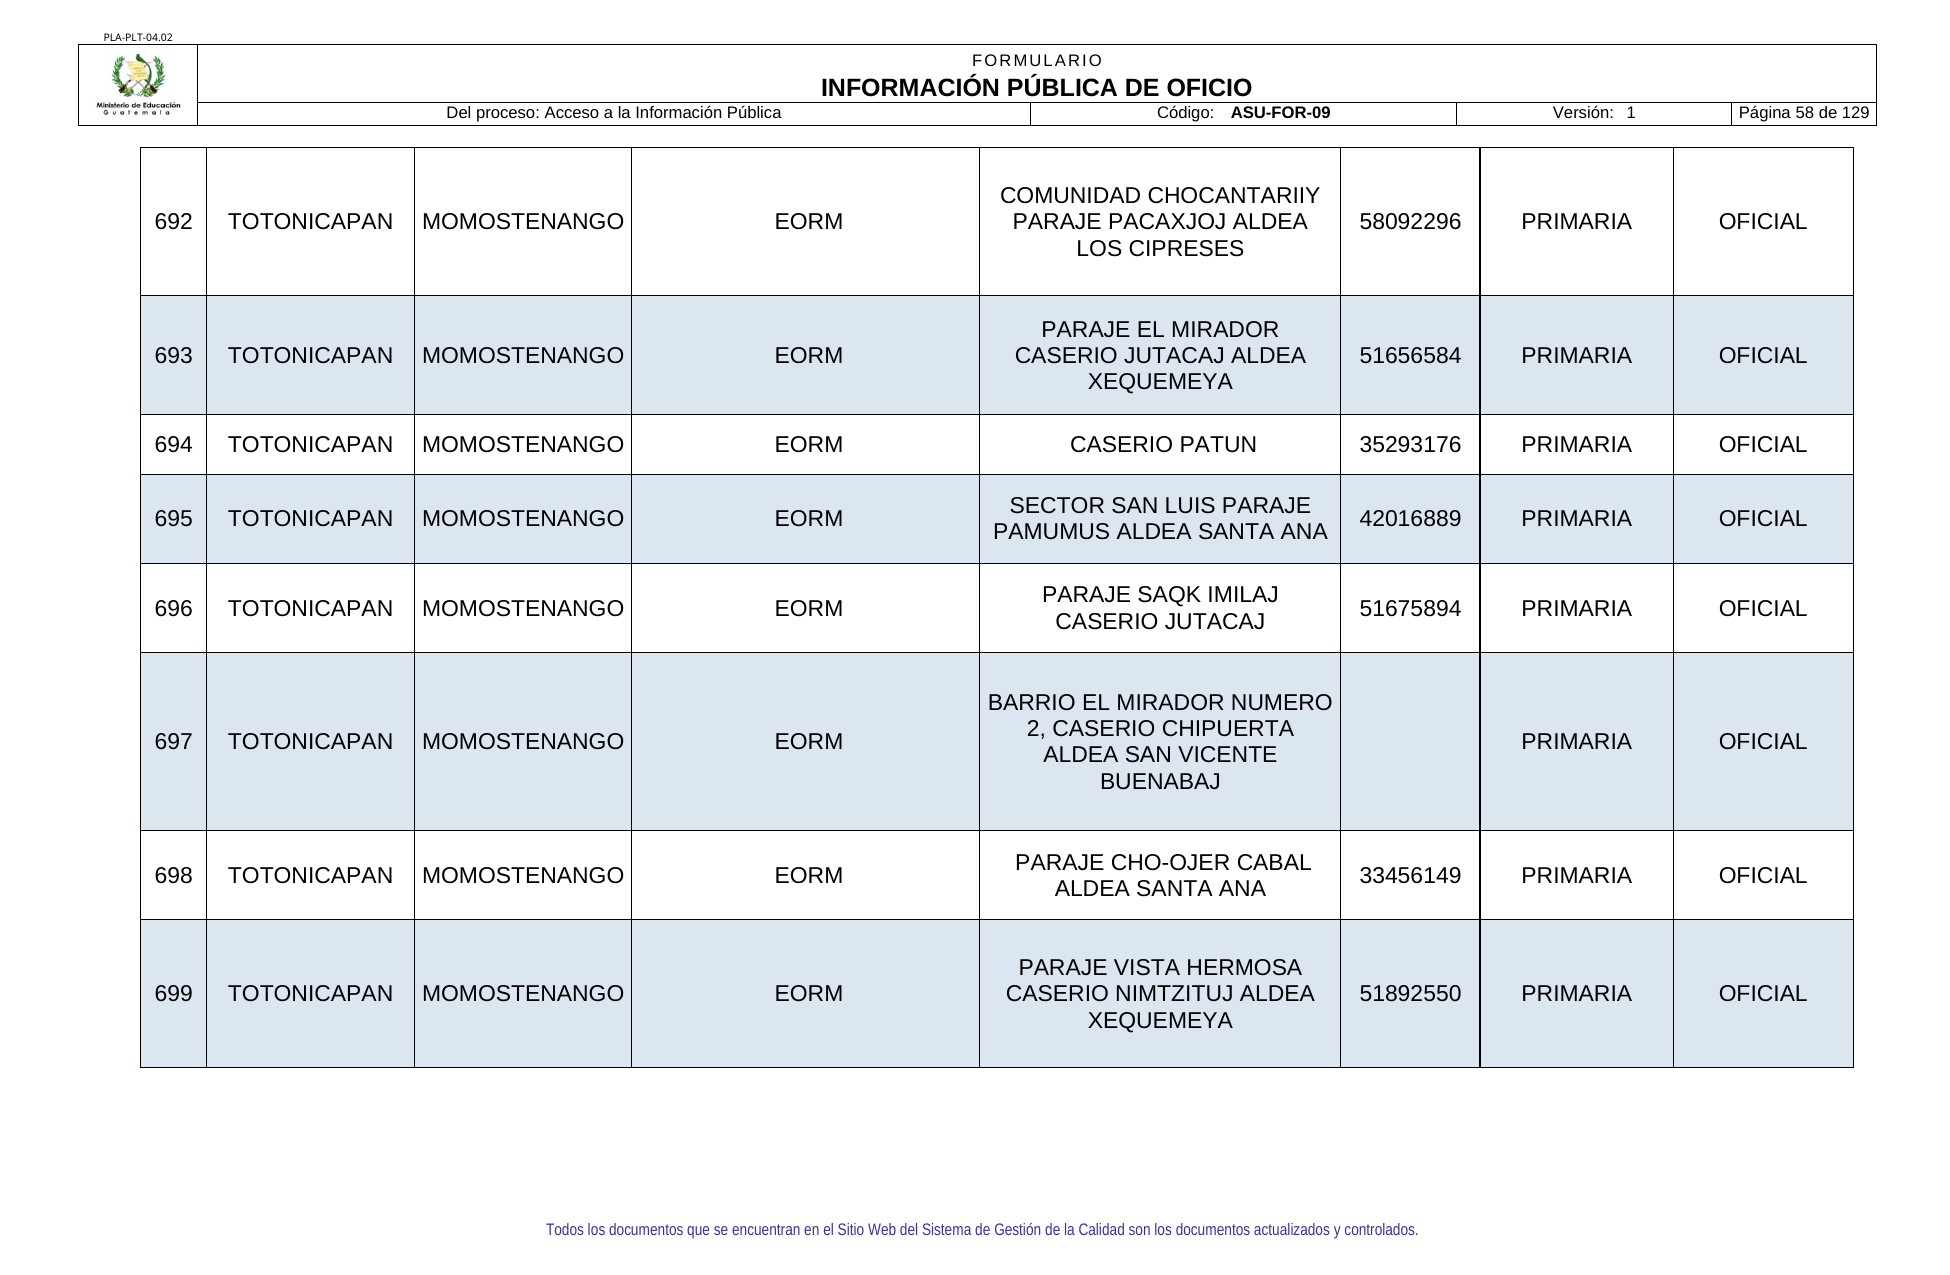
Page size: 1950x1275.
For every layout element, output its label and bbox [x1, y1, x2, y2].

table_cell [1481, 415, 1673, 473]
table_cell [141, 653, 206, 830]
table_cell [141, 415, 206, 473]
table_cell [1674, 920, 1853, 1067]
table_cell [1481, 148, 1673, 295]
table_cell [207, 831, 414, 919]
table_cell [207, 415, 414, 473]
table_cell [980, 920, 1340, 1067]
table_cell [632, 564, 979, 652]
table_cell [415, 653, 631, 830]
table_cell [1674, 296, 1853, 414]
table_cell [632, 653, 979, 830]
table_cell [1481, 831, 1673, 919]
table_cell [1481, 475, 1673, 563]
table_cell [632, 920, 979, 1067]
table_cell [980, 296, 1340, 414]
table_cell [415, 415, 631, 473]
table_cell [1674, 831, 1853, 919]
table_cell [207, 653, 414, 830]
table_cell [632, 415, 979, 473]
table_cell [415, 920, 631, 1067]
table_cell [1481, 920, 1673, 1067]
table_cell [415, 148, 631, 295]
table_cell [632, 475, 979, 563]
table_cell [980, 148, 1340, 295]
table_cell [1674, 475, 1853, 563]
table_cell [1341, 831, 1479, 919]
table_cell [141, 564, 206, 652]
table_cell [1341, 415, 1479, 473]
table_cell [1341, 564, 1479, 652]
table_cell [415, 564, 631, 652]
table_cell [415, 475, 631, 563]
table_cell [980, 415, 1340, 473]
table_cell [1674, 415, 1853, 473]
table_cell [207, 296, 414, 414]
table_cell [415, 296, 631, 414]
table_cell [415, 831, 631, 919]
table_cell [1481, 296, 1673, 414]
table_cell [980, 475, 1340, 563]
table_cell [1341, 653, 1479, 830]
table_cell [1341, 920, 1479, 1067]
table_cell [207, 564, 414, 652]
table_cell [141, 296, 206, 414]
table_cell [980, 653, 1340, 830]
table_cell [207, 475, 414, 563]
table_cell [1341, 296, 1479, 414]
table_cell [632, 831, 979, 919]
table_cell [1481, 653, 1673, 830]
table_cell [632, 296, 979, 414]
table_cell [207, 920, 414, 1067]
picture [95, 51, 181, 117]
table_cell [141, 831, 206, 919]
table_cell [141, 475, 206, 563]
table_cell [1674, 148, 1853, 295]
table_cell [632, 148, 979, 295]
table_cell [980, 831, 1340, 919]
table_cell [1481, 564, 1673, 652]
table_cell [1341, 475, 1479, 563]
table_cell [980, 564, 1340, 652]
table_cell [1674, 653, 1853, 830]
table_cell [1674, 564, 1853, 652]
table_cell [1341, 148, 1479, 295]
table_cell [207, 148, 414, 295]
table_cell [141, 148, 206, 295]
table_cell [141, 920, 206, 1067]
